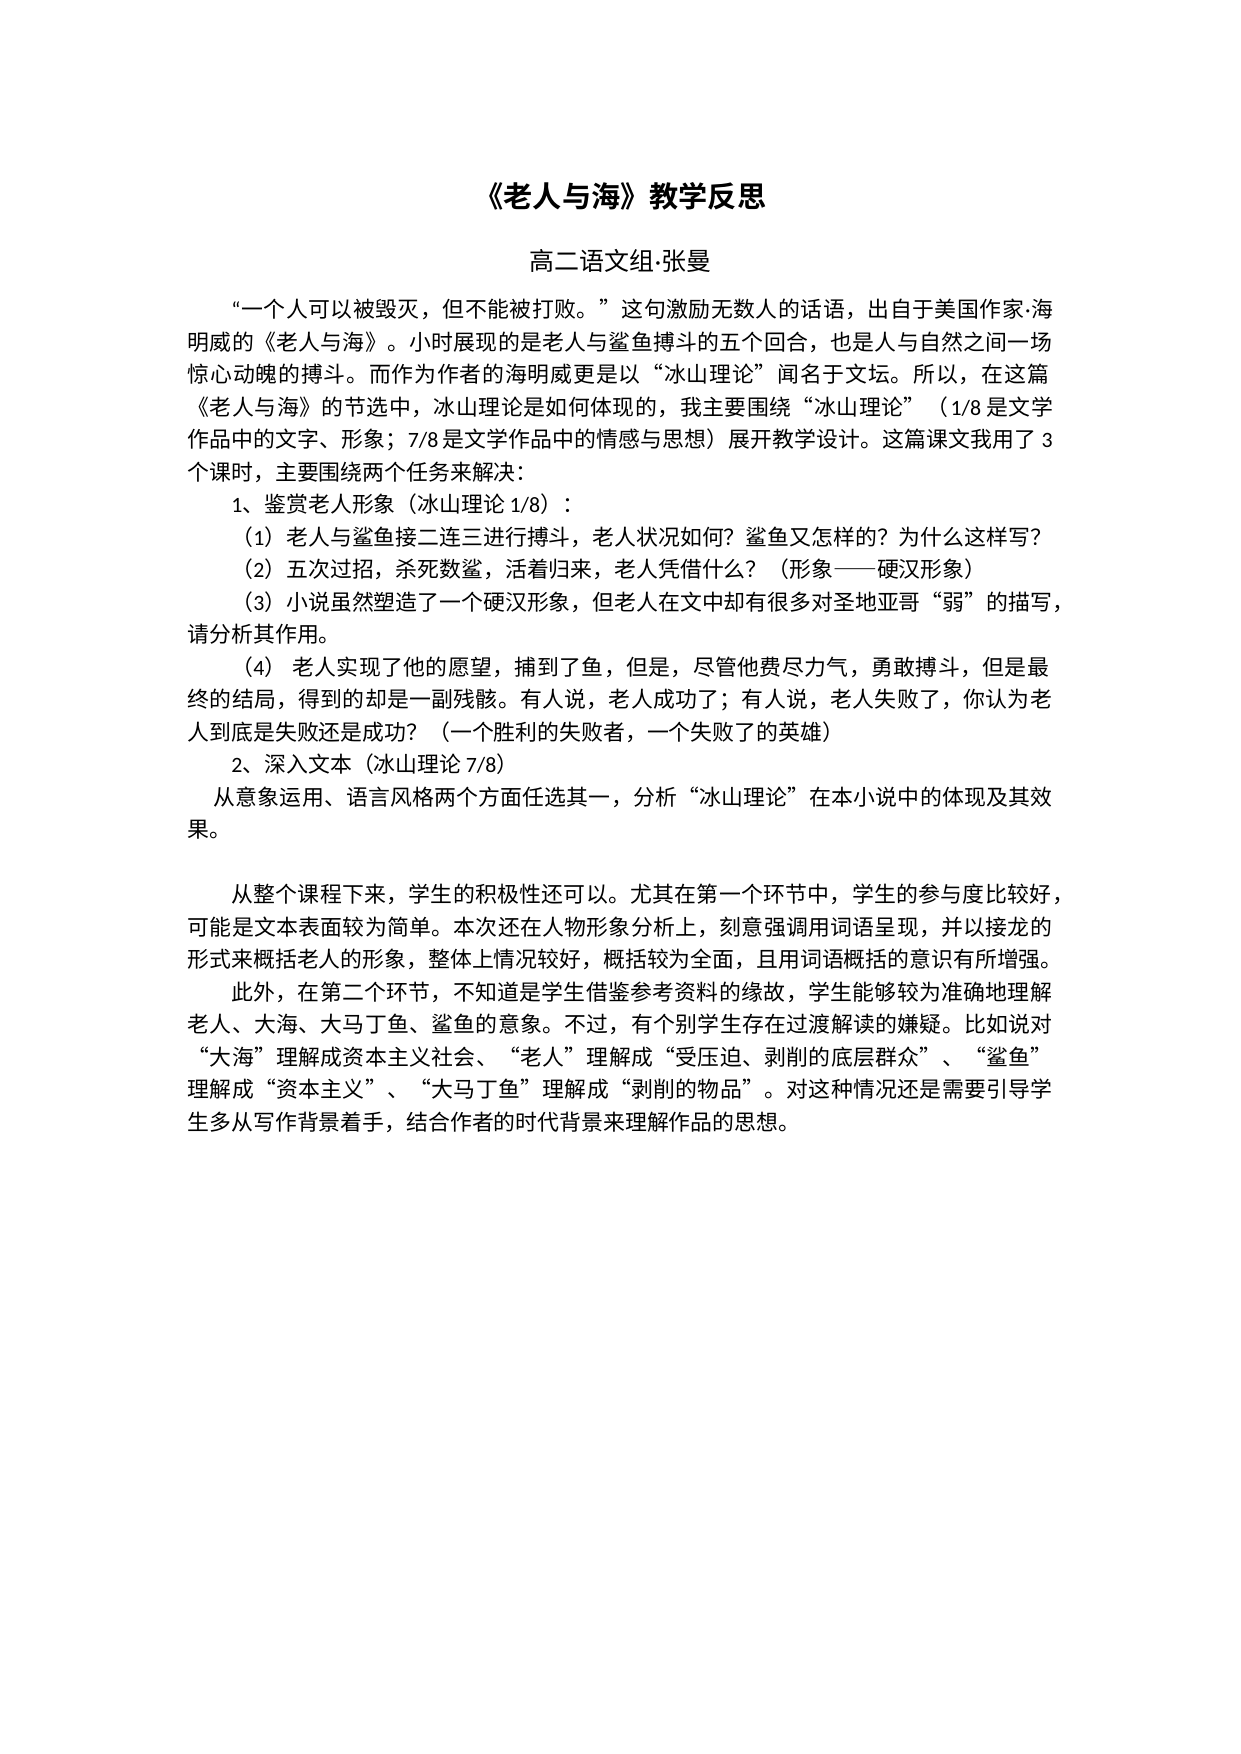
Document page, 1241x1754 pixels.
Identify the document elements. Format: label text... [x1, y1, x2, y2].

list 老人实现了他的愿望，捕到了鱼，但是，尽管他费尽力气，勇敢搏斗，但是最终的结局，得到的却是一副残骸。有人说，老人成功了；有人说，老人失败了，你认为老人到底是失败还是成功？（一个胜利的失败者，一个失败了的英雄） [187, 649, 1053, 747]
list 此外，在第二个环节，不知道是学生借鉴参考资料的缘故，学生能够较为准确地理解老人、大海、大马丁鱼、鲨鱼的意象。不过，有个别学生存在过渡解读的嫌疑。比如说对“大海”理解成资本主义社会、“老人”理解成“受压迫、剥削的底层群众”、“鲨鱼”理解成“资本主义”、“大马丁鱼”理解成“剥削的物品”。对这种情况还是需要引导学生多从写作背景着手，结合作者的时代背景来理解作品的思想。 [187, 974, 1053, 1137]
list 小说虽然塑造了一个硬汉形象，但老人在文中却有很多对圣地亚哥“弱”的描写，请分析其作用。 [187, 584, 1053, 649]
list 2、深入文本（冰山理论7/8） [187, 747, 1053, 779]
text 高二语文组·张曼 [187, 227, 1053, 292]
list 五次过招，杀死数鲨，活着归来，老人凭借什么？（形象——硬汉形象） [187, 552, 1053, 584]
list 从意象运用、语言风格两个方面任选其一，分析“冰山理论”在本小说中的体现及其效果。 [187, 779, 1053, 844]
list 老人与鲨鱼接二连三进行搏斗，老人状况如何？鲨鱼又怎样的？为什么这样写？ [187, 519, 1053, 552]
text “一个人可以被毁灭，但不能被打败。”这句激励无数人的话语，出自于美国作家·海明威的《老人与海》。小时展现的是老人与鲨鱼搏斗的五个回合，也是人与自然之间一场惊心动魄的搏斗。而作为作者的海明威更是以“冰山理论”闻名于文坛。所以，在这篇《老人与海》的节选中，冰山理论是如何体现的，我主要围绕“冰山理论”（1/8是文学作品中的文字、形象；7/8是文学作品中的情感与思想）展开教学设计。这篇课文我用了3个课时，主要围绕两个任务来解决： [187, 292, 1053, 487]
list 从整个课程下来，学生的积极性还可以。尤其在第一个环节中，学生的参与度比较好，可能是文本表面较为简单。本次还在人物形象分析上，刻意强调用词语呈现，并以接龙的形式来概括老人的形象，整体上情况较好，概括较为全面，且用词语概括的意识有所增强。 [187, 877, 1053, 974]
text 《老人与海》教学反思 [187, 162, 1053, 227]
list 鉴赏老人形象（冰山理论1/8）： [187, 487, 1053, 519]
